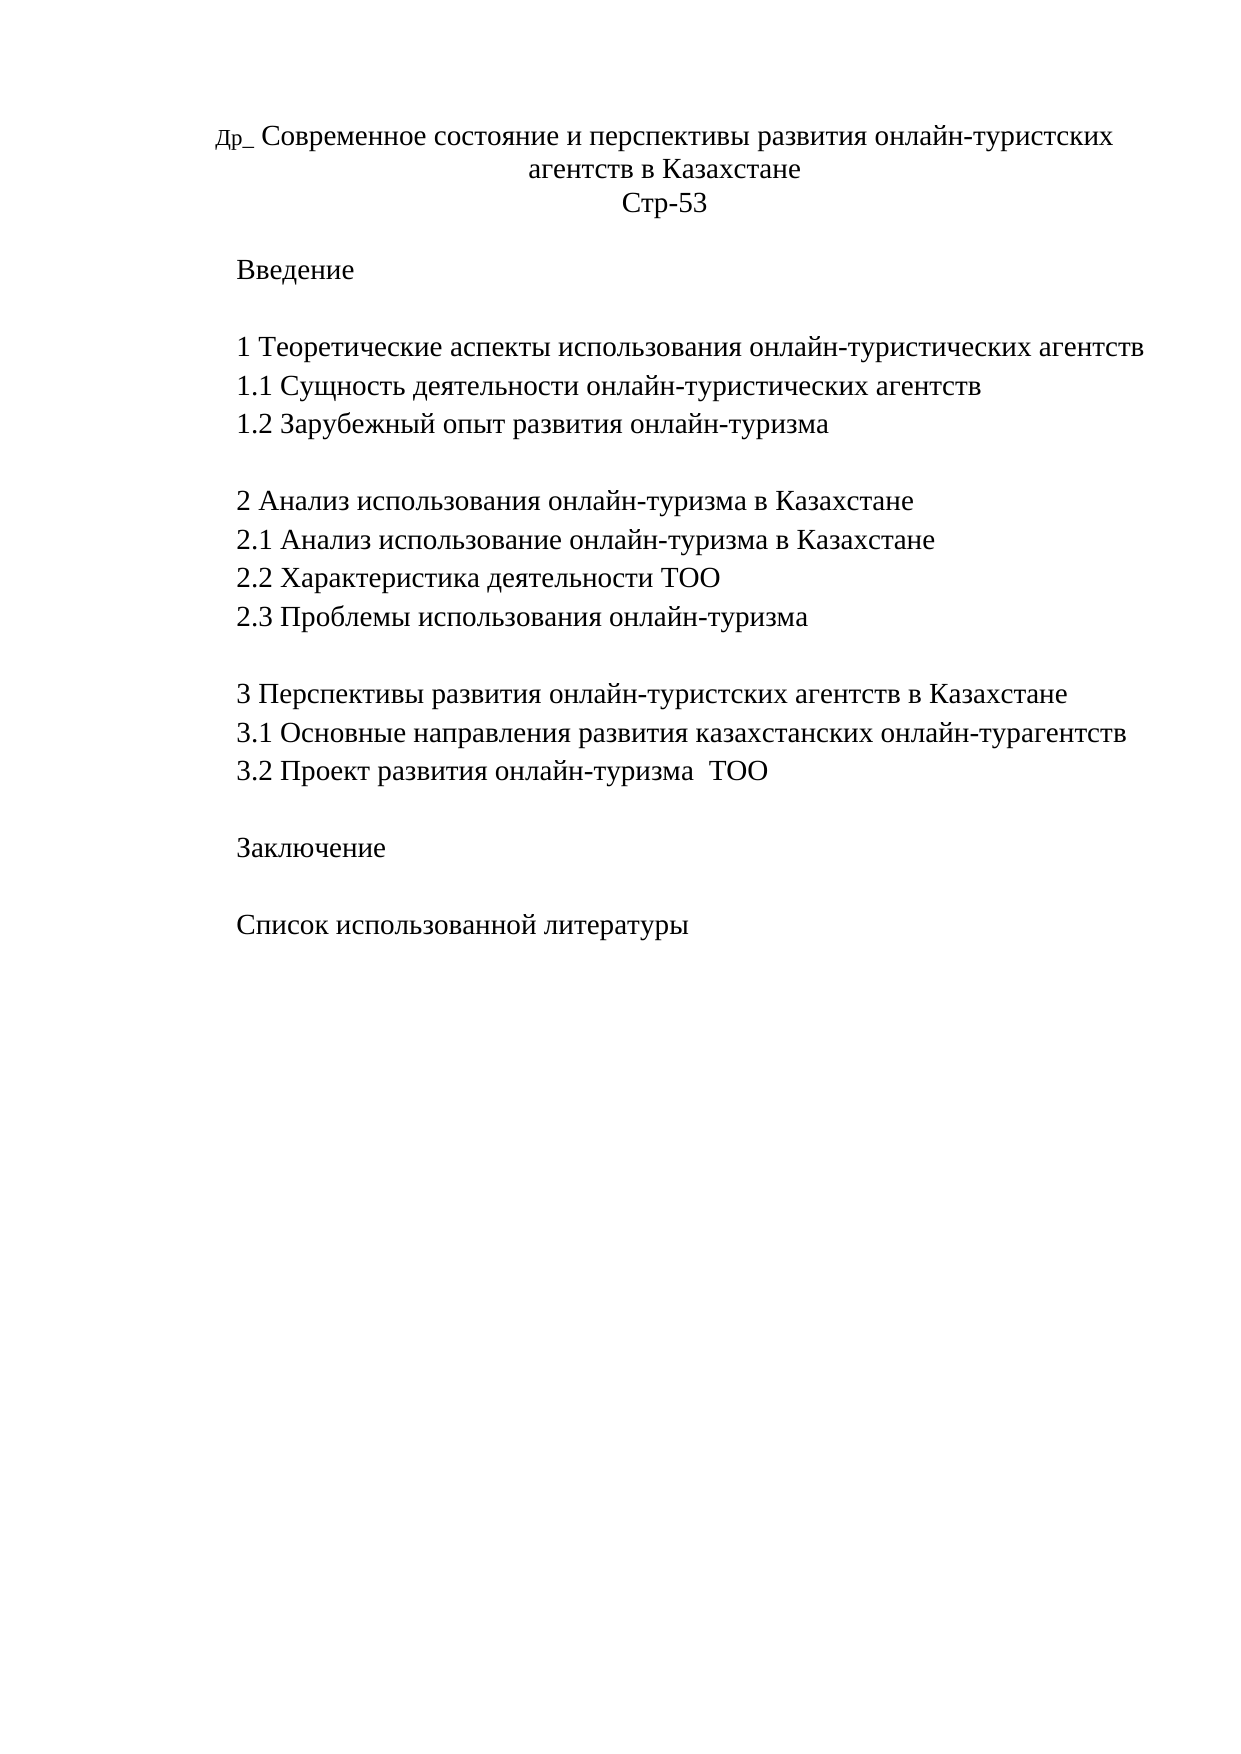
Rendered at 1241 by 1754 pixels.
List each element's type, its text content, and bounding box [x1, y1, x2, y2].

text Заключение [177, 830, 1152, 864]
text 1.2 Зарубежный опыт развития онлайн-туризма [177, 406, 1152, 440]
text 1.1 Сущность деятельности онлайн-туристических агентств [177, 368, 1152, 401]
text 3.2 Проект развития онлайн-туризма ТОО [177, 753, 1152, 787]
text Список использованной литературы [177, 907, 1152, 941]
text 3.1 Основные направления развития казахстанских онлайн-турагентств [177, 715, 1152, 748]
text 2.2 Характеристика деятельности ТОО [177, 561, 1152, 594]
text 2.3 Проблемы использования онлайн-туризма [177, 599, 1152, 633]
text 2.1 Анализ использование онлайн-туризма в Казахстане [177, 522, 1152, 556]
text Введение [177, 252, 1152, 286]
text 2 Анализ использования онлайн-туризма в Казахстане [177, 483, 1152, 517]
text Стр-53 [177, 185, 1152, 219]
text Др_ Современное состояние и перспективы развития онлайн-туристских агентств в Казахстане [177, 118, 1152, 185]
text 1 Теоретические аспекты использования онлайн-туристических агентств [177, 329, 1152, 363]
text 3 Перспективы развития онлайн-туристских агентств в Казахстане [177, 676, 1152, 710]
